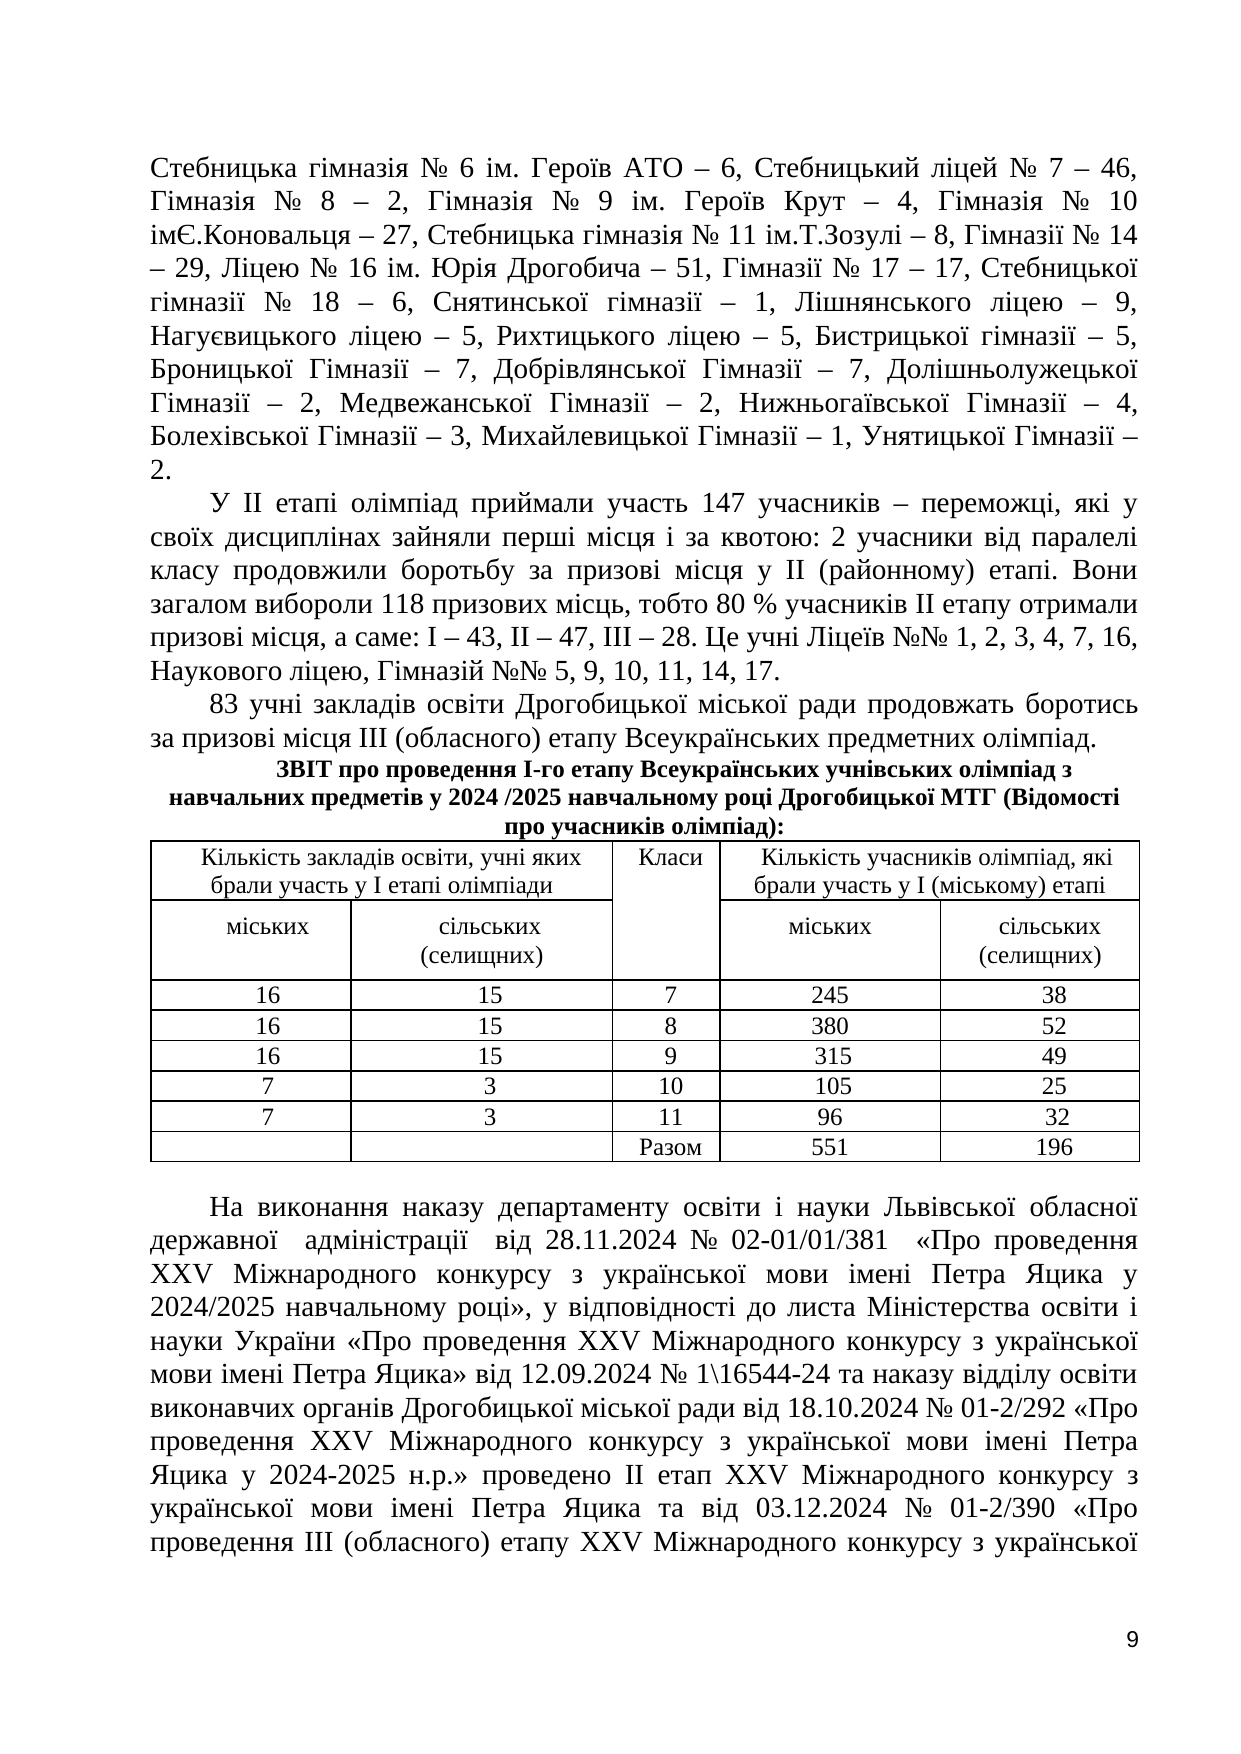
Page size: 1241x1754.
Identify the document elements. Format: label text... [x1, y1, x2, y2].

text 83 учні закладів освіти Дрогобицької міської ради продовжать боротись за призові місця ІІІ (обласного) етапу Всеукраїнських предметних олімпіад. [150, 687, 1139, 754]
table_header Класи [613, 842, 719, 979]
table_cell 15 [352, 1041, 612, 1070]
table_cell Разом [613, 1132, 719, 1161]
table_cell 96 [721, 1102, 940, 1131]
table_cell 7 [613, 981, 719, 1009]
table_cell 32 [941, 1102, 1139, 1131]
table_cell 7 [152, 1072, 350, 1100]
table_cell 245 [721, 981, 940, 1009]
table_cell 49 [941, 1041, 1139, 1070]
table_cell міських [152, 901, 350, 979]
table_cell 9 [613, 1041, 719, 1070]
table_cell 11 [613, 1102, 719, 1131]
table_cell міських [721, 901, 940, 979]
table_cell 105 [721, 1072, 940, 1100]
table_cell 380 [721, 1011, 940, 1039]
table_header Кількість закладів освіти, учні яких брали участь у І етапі олімпіади [152, 842, 612, 899]
table_cell 16 [152, 981, 350, 1009]
text У ІІ етапі олімпіад приймали участь 147 учасників – переможці, які у своїх дисциплінах зайняли перші місця і за квотою: 2 учасники від паралелі класу продовжили боротьбу за призові місця у ІІ (районному) етапі. Вони загалом вибороли 118 призових місць, тобто 80 % учасників ІІ етапу отримали призові місця, а саме: І – 43, ІІ – 47, ІІІ – 28. Це учні Ліцеїв №№ 1, 2, 3, 4, 7, 16, Наукового ліцею, Гімназій №№ 5, 9, 10, 11, 14, 17. [150, 485, 1139, 687]
table_cell сільських (селищних) [352, 901, 612, 979]
table_cell 3 [352, 1072, 612, 1100]
table_cell 38 [941, 981, 1139, 1009]
table_cell 15 [352, 981, 612, 1009]
table_cell 196 [941, 1132, 1139, 1161]
table_cell 315 [721, 1041, 940, 1070]
table_cell сільських (селищних) [941, 901, 1139, 979]
table_cell 15 [352, 1011, 612, 1039]
table_cell 7 [152, 1102, 350, 1131]
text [150, 150, 1139, 485]
table_cell 16 [152, 1011, 350, 1039]
table_header Кількість учасників олімпіад, які брали участь у І (міському) етапі [721, 842, 1139, 899]
table_cell 3 [352, 1102, 612, 1131]
table_cell 16 [152, 1041, 350, 1070]
table_cell [352, 1132, 612, 1161]
table_cell 8 [613, 1011, 719, 1039]
table_cell 52 [941, 1011, 1139, 1039]
table_cell 25 [941, 1072, 1139, 1100]
table_cell 551 [721, 1132, 940, 1161]
table_cell [152, 1132, 350, 1161]
table_cell 10 [613, 1072, 719, 1100]
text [150, 1189, 1139, 1558]
text ЗВІТ про проведення I-го етапу Всеукраїнських учнівських олімпіад з навчальних предметів у 2024 /2025 навчальному році Дрогобицької МТГ (Відомості про учасників олімпіад): [150, 754, 1139, 840]
